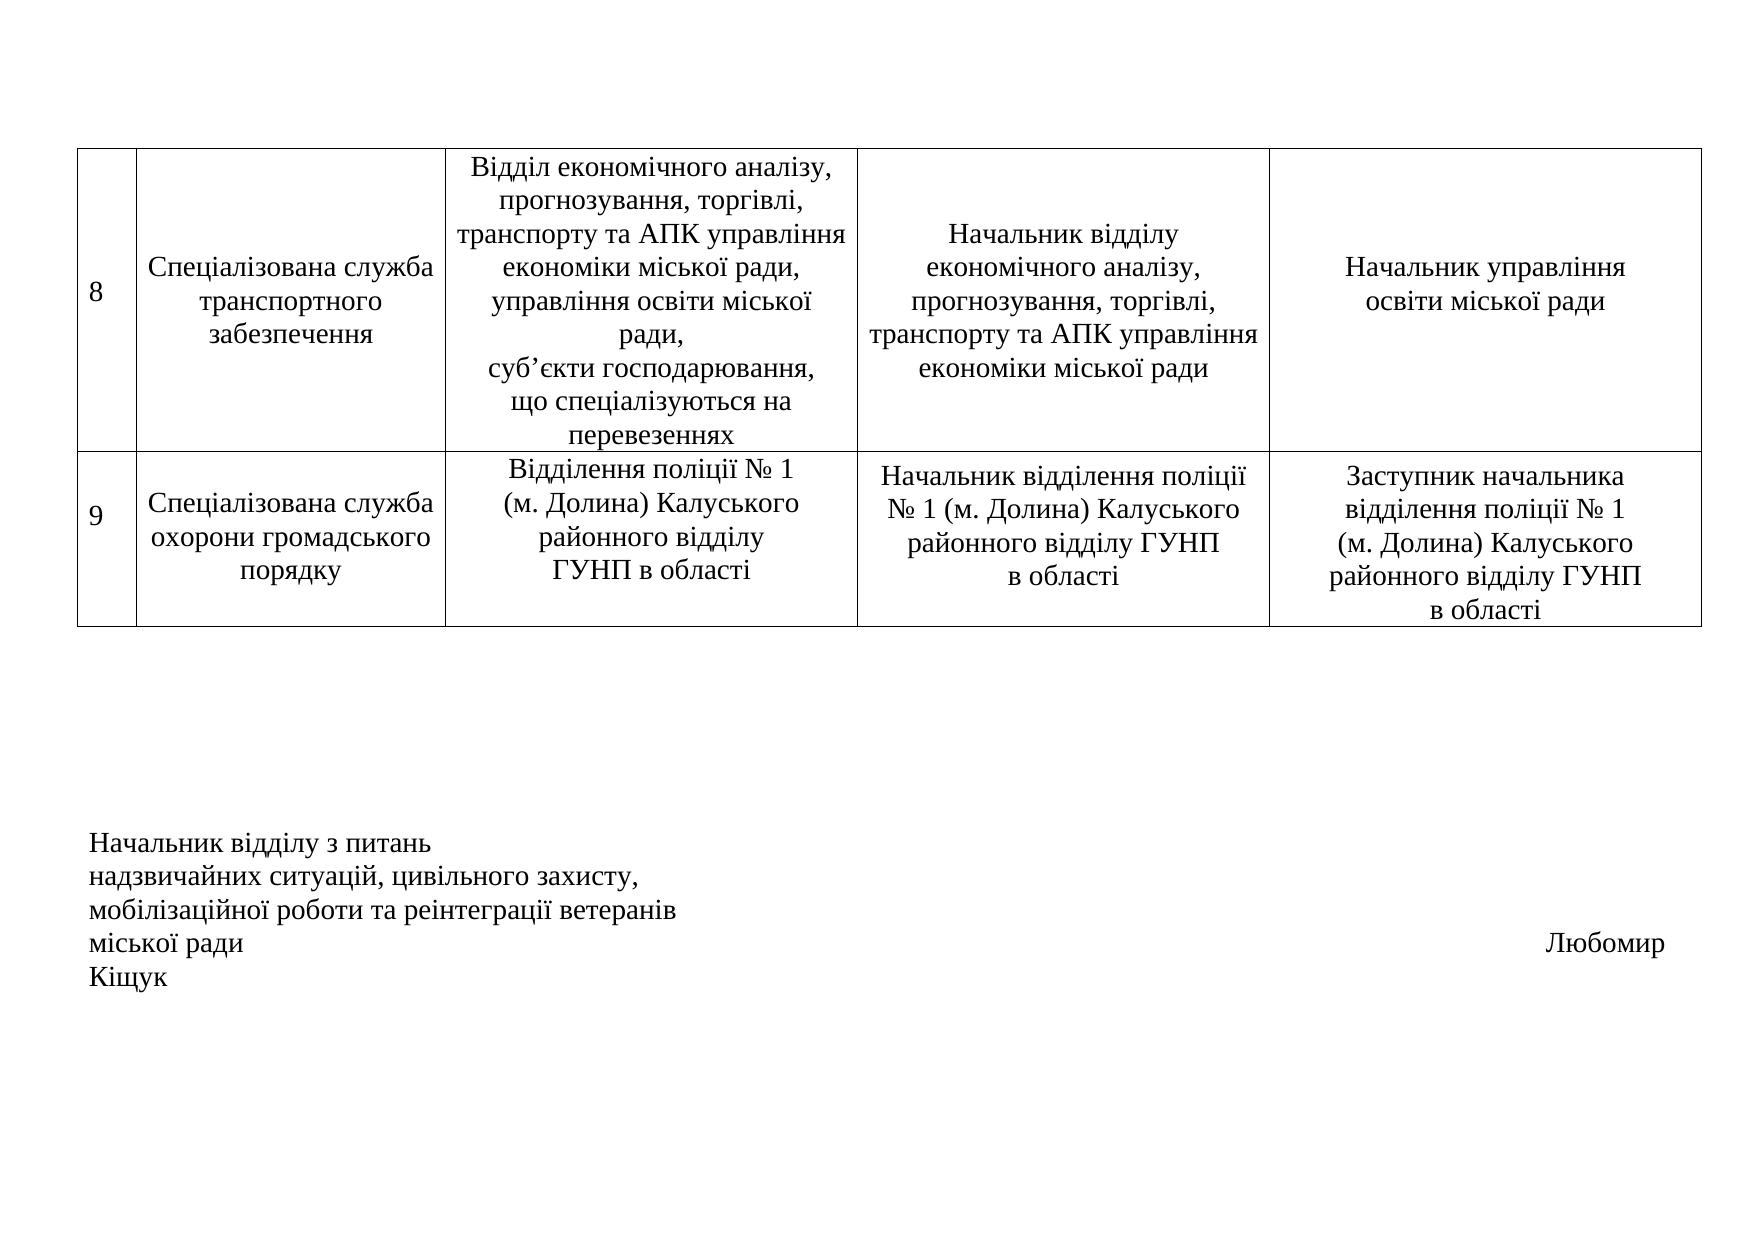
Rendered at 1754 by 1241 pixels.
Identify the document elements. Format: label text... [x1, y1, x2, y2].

text Начальник відділу з питань [88, 825, 1665, 858]
table_cell 8 [78, 149, 136, 451]
table_cell Заступник начальника відділення поліції № 1 (м. Долина) Калуського районного відділу ГУНП в області [1270, 452, 1701, 626]
text мобілізаційної роботи та реінтеграції ветеранів [88, 892, 1665, 925]
table_cell Відділ економічного аналізу, прогнозування, торгівлі, транспорту та АПК управління економіки міської ради, управління освіти міської ради, суб’єкти господарювання, що спеціалізуються на перевезеннях [446, 149, 857, 451]
table_cell Спеціалізована служба охорони громадського порядку [137, 452, 445, 626]
table_cell 9 [78, 452, 136, 626]
table_cell Відділення поліції № 1 (м. Долина) Калуського районного відділу ГУНП в області [446, 452, 857, 626]
table_cell Начальник управління освіти міської ради [1270, 149, 1701, 451]
text надзвичайних ситуацій, цивільного захисту, [88, 858, 1665, 892]
table_cell Начальник відділу економічного аналізу, прогнозування, торгівлі, транспорту та АПК управління економіки міської ради [858, 149, 1269, 451]
table_cell Спеціалізована служба транспортного забезпечення [137, 149, 445, 451]
table_cell Начальник відділення поліції № 1 (м. Долина) Калуського районного відділу ГУНП в області [858, 452, 1269, 626]
text міської ради Любомир Кіщук [88, 925, 1665, 992]
